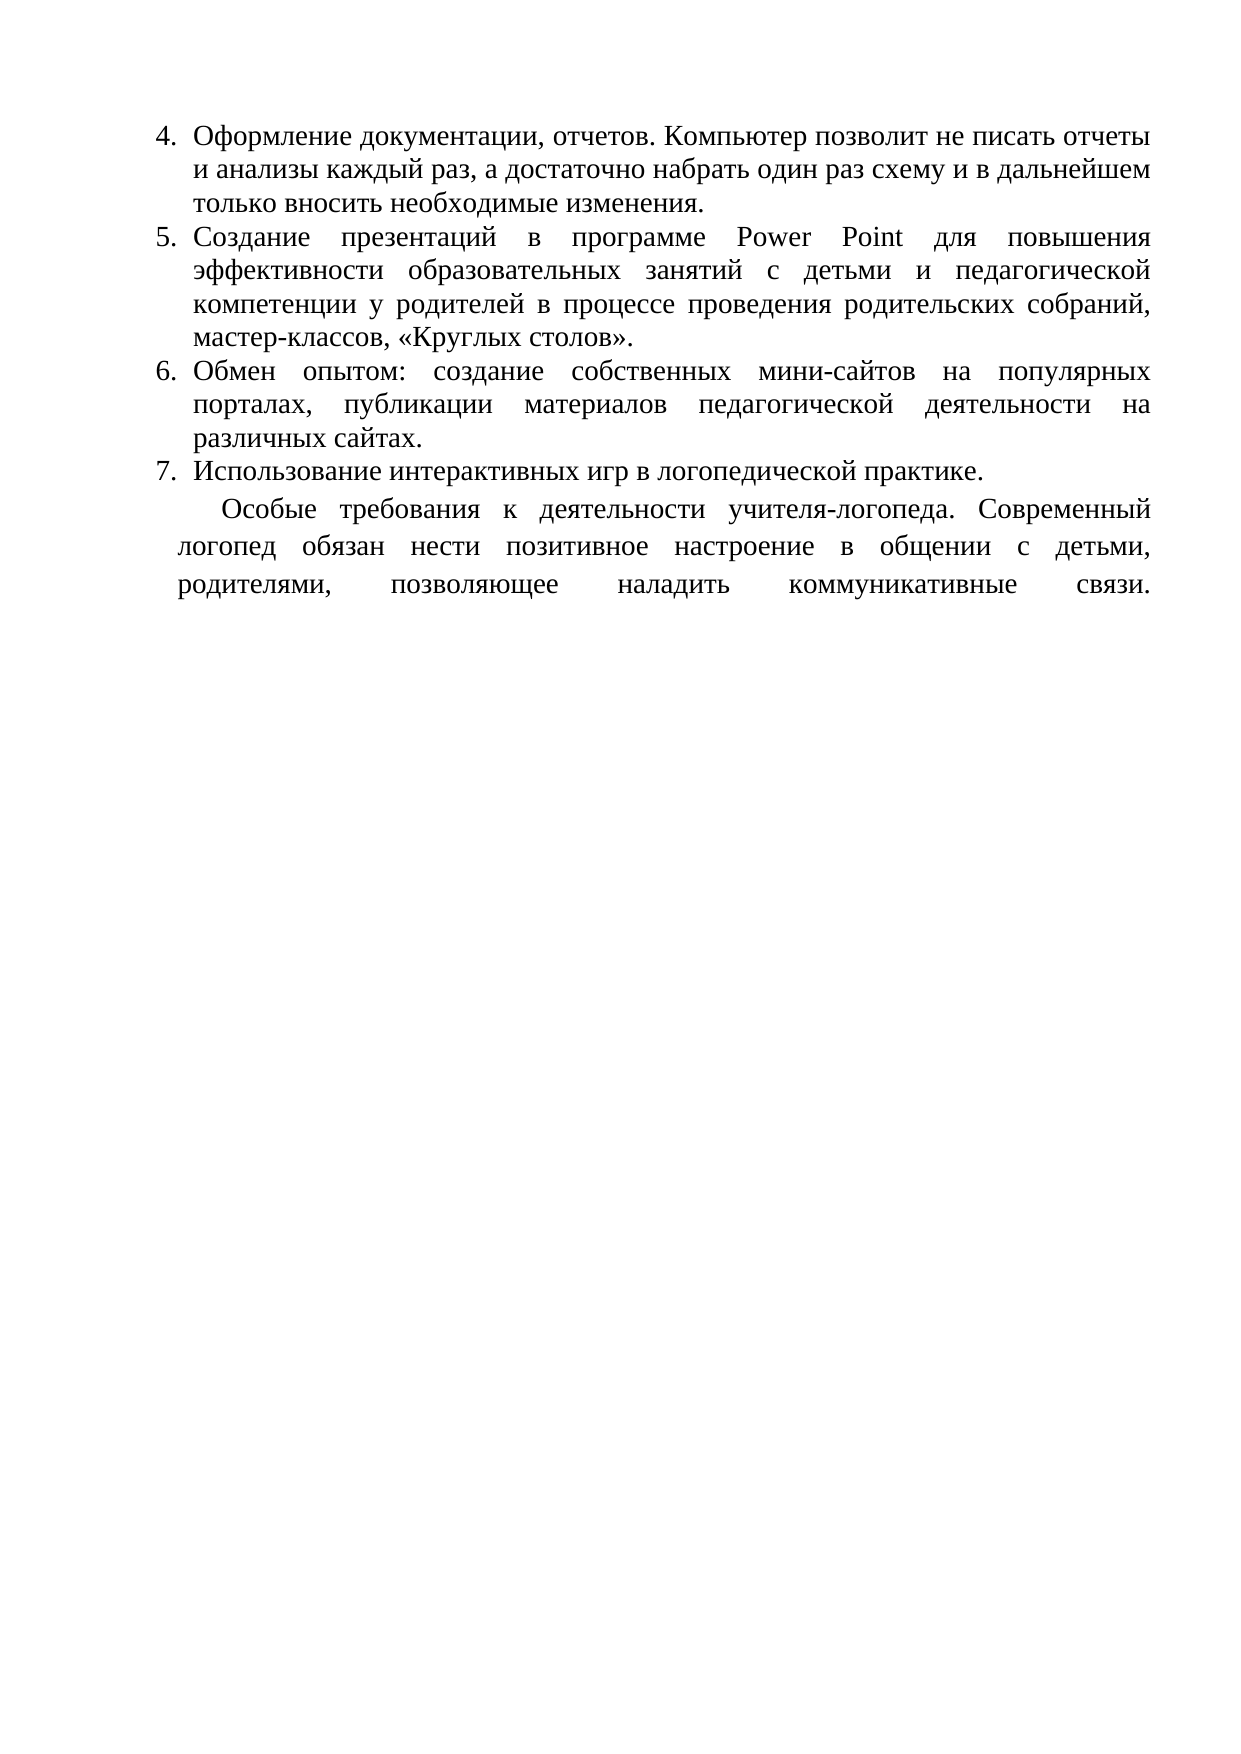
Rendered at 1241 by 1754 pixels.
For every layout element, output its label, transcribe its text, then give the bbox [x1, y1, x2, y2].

list Обмен опытом: создание собственных мини-сайтов на популярных порталах, публикации материалов педагогической деятельности на различных сайтах. [155, 353, 1152, 453]
list Оформление документации, отчетов. Компьютер позволит не писать отчеты и анализы каждый раз, а достаточно набрать один раз схему и в дальнейшем только вносить необходимые изменения. [155, 118, 1152, 219]
list Создание презентаций в программе Рower Рoint для повышения эффективности образовательных занятий с детьми и педагогической компетенции у родителей в процессе проведения родительских собраний, мастер-классов, «Круглых столов». [155, 219, 1152, 353]
text Особые требования к деятельности учителя-логопеда. Современный логопед обязан нести позитивное настроение в общении с детьми, родителями, позволяющее наладить коммуникативные связи. [177, 487, 1152, 637]
list Использование интерактивных игр в логопедической практике. [155, 453, 1152, 487]
